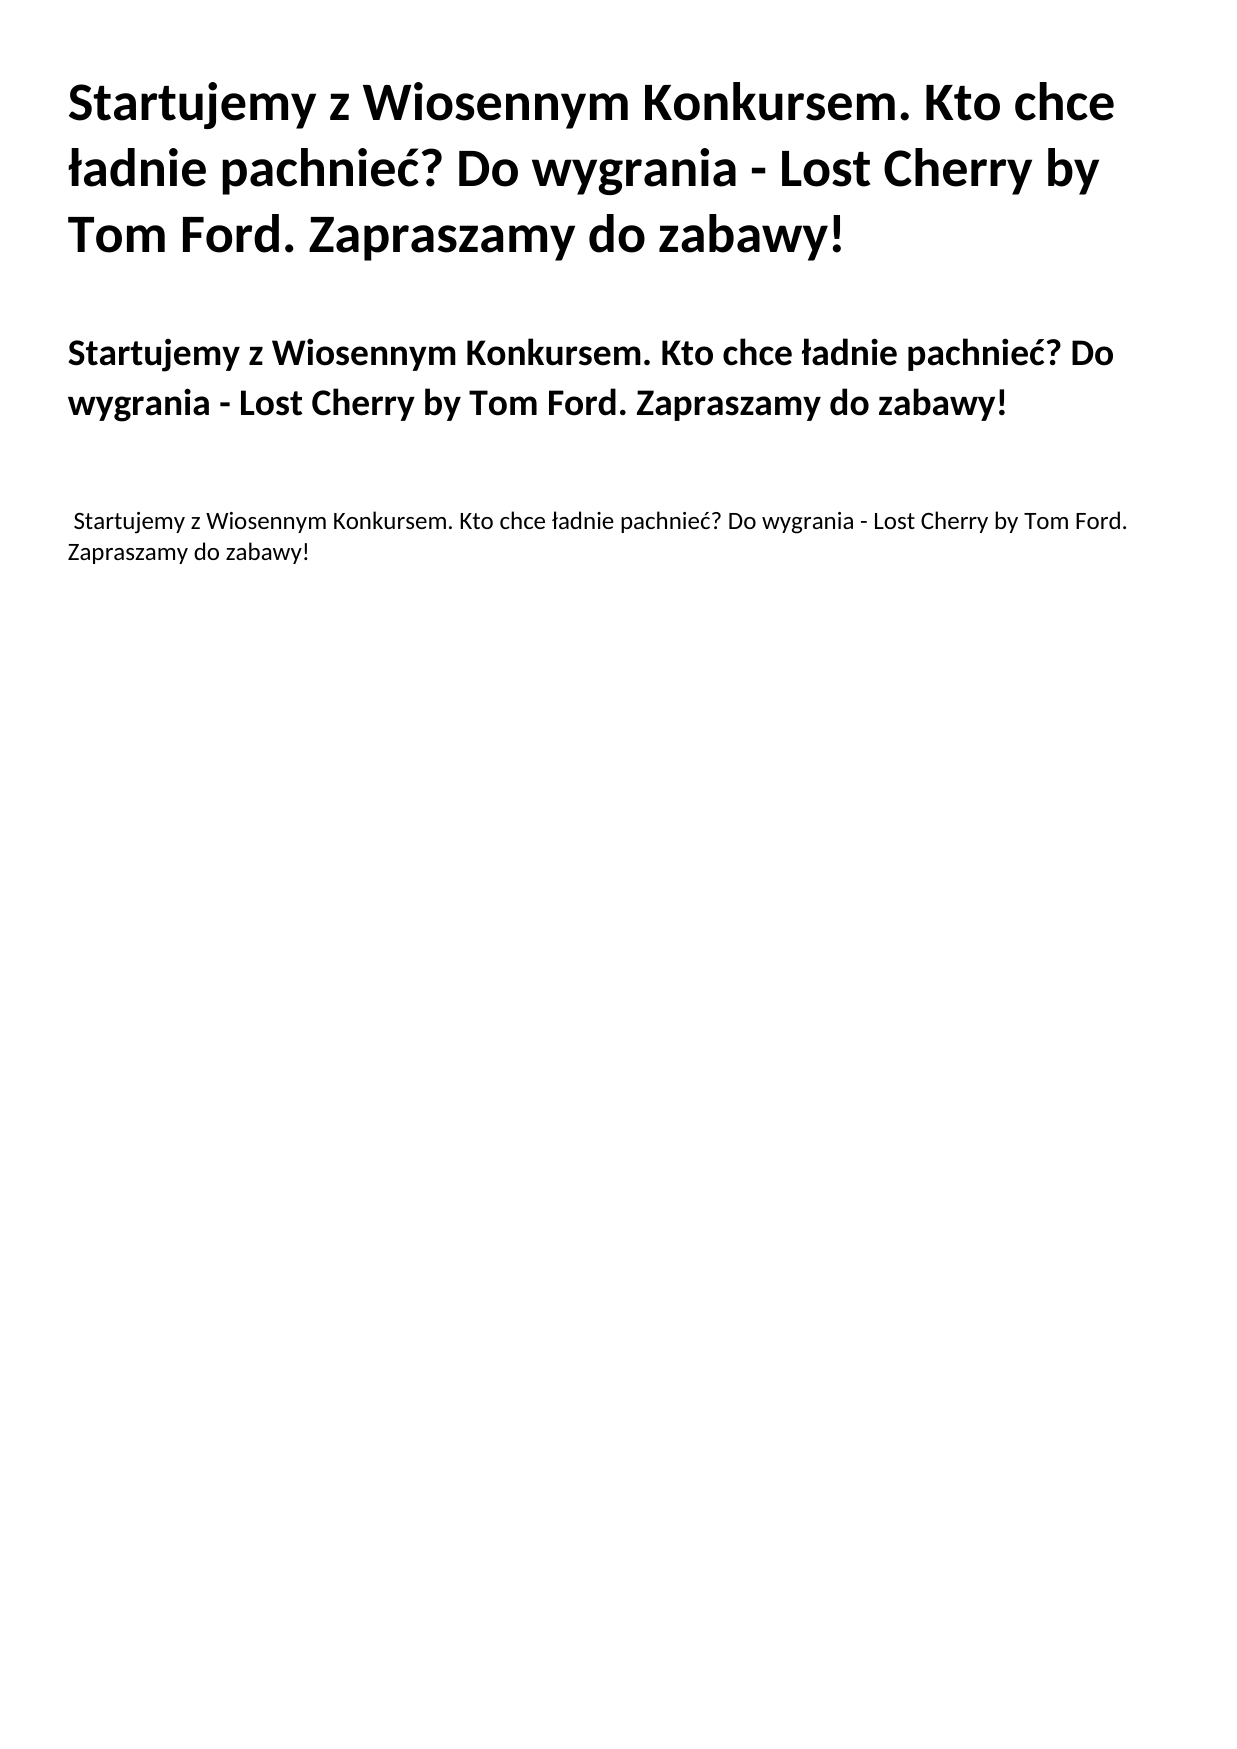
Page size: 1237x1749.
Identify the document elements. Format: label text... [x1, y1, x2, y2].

text Startujemy z Wiosennym Konkursem. Kto chce ładnie pachnieć? Do wygrania - Lost Cherry by Tom Ford. Zapraszamy do zabawy! [68, 329, 1169, 425]
text Startujemy z Wiosennym Konkursem. Kto chce ładnie pachnieć? Do wygrania - Lost Cherry by Tom Ford. Zapraszamy do zabawy! [68, 506, 1169, 567]
text Startujemy z Wiosennym Konkursem. Kto chce ładnie pachnieć? Do wygrania - Lost Cherry by Tom Ford. Zapraszamy do zabawy! [68, 68, 1169, 266]
